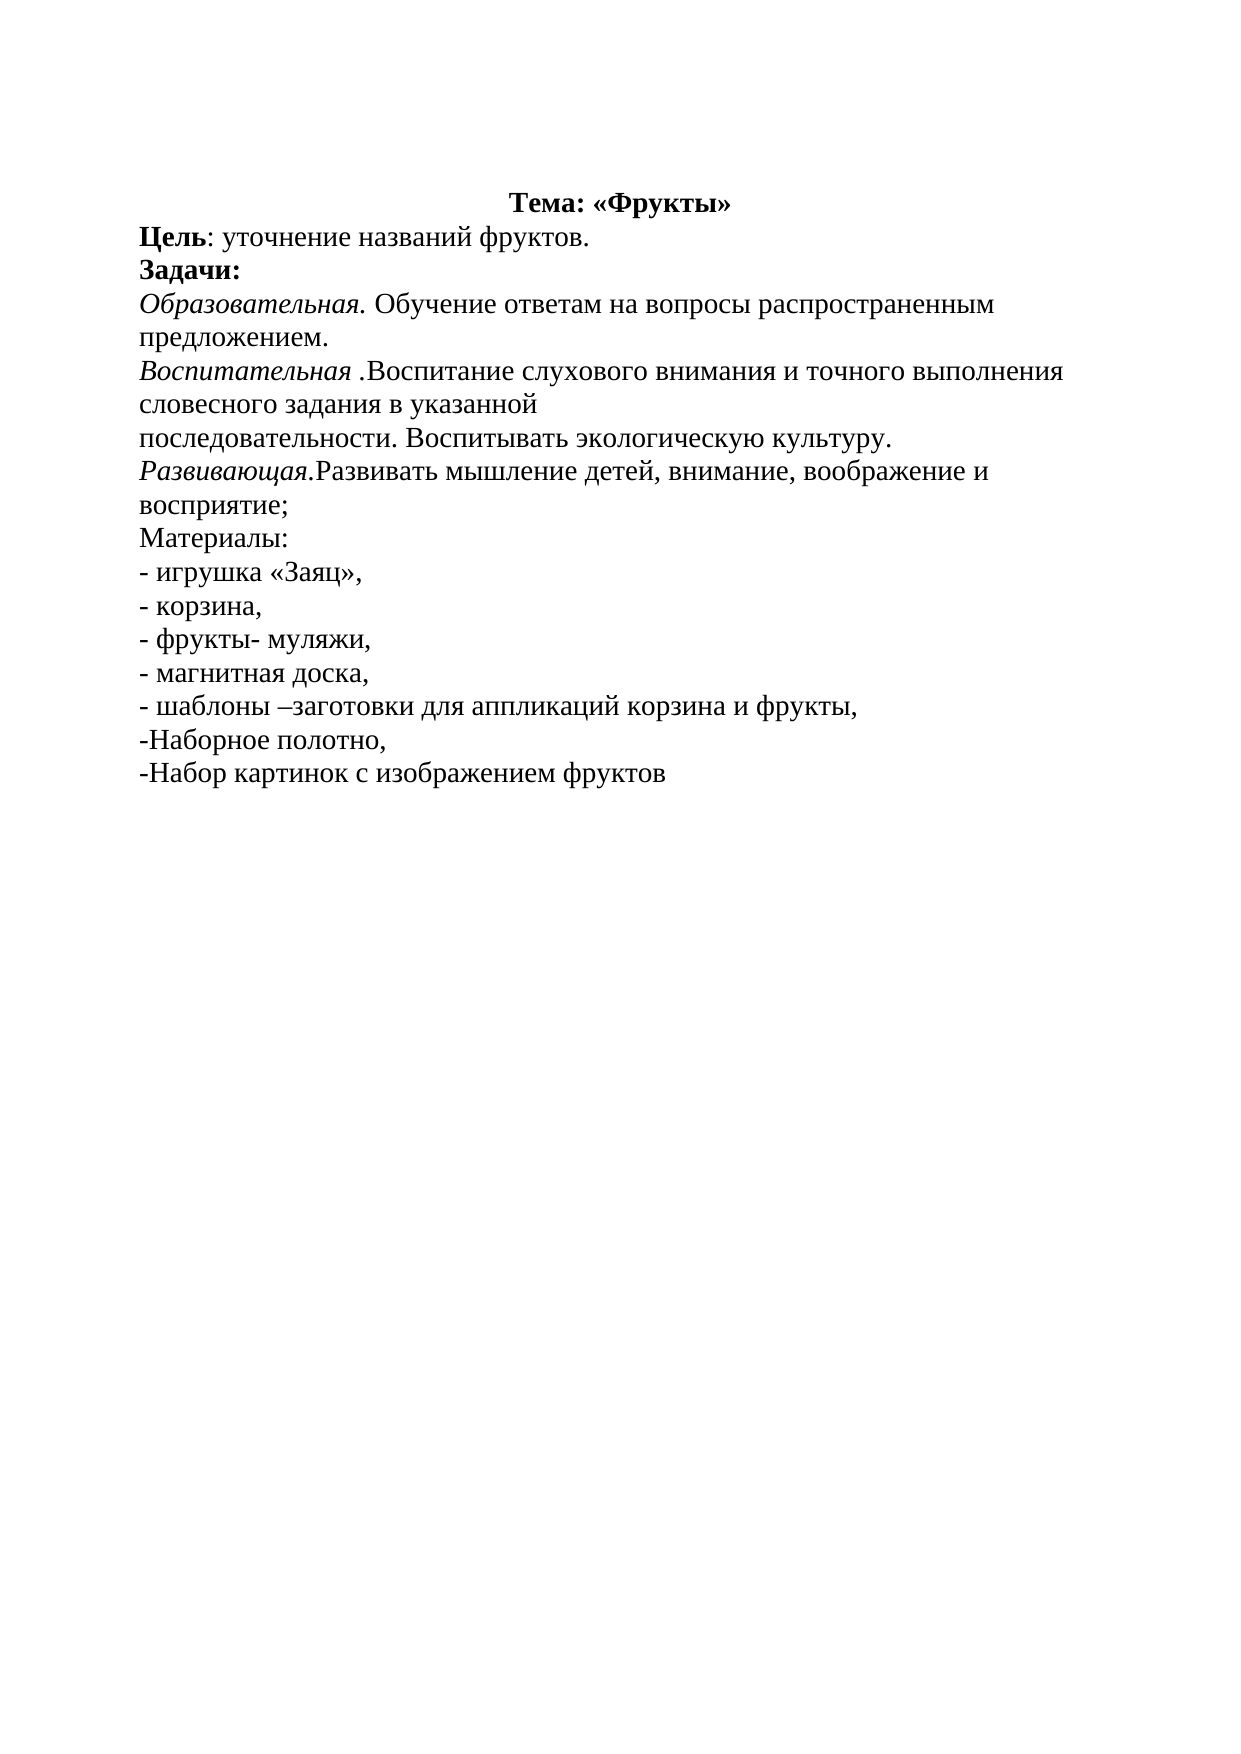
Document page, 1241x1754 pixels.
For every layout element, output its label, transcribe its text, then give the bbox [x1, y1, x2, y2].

text -Набор картинок с изображением фруктов [139, 755, 1101, 789]
text Развивающая.Развивать мышление детей, внимание, воображение и восприятие; [139, 453, 1101, 521]
text Задачи: [139, 252, 1101, 286]
text - магнитная доска, [139, 655, 1101, 688]
text - фрукты- муляжи, [139, 621, 1101, 655]
text Цель: уточнение названий фруктов. [139, 219, 1101, 252]
text -Наборное полотно, [139, 722, 1101, 755]
text Воспитательная .Воспитание слухового внимания и точного выполнения словесного задания в указанной [139, 353, 1101, 420]
text Материалы: [139, 521, 1101, 554]
text - корзина, [139, 588, 1101, 621]
text последовательности. Воспитывать экологическую культуру. [139, 420, 1101, 453]
text - шаблоны –заготовки для аппликаций корзина и фрукты, [139, 688, 1101, 722]
text Образовательная. Обучение ответам на вопросы распространенным предложением. [139, 286, 1101, 353]
text - игрушка «Заяц», [139, 554, 1101, 588]
text Тема: «Фрукты» [139, 185, 1101, 219]
